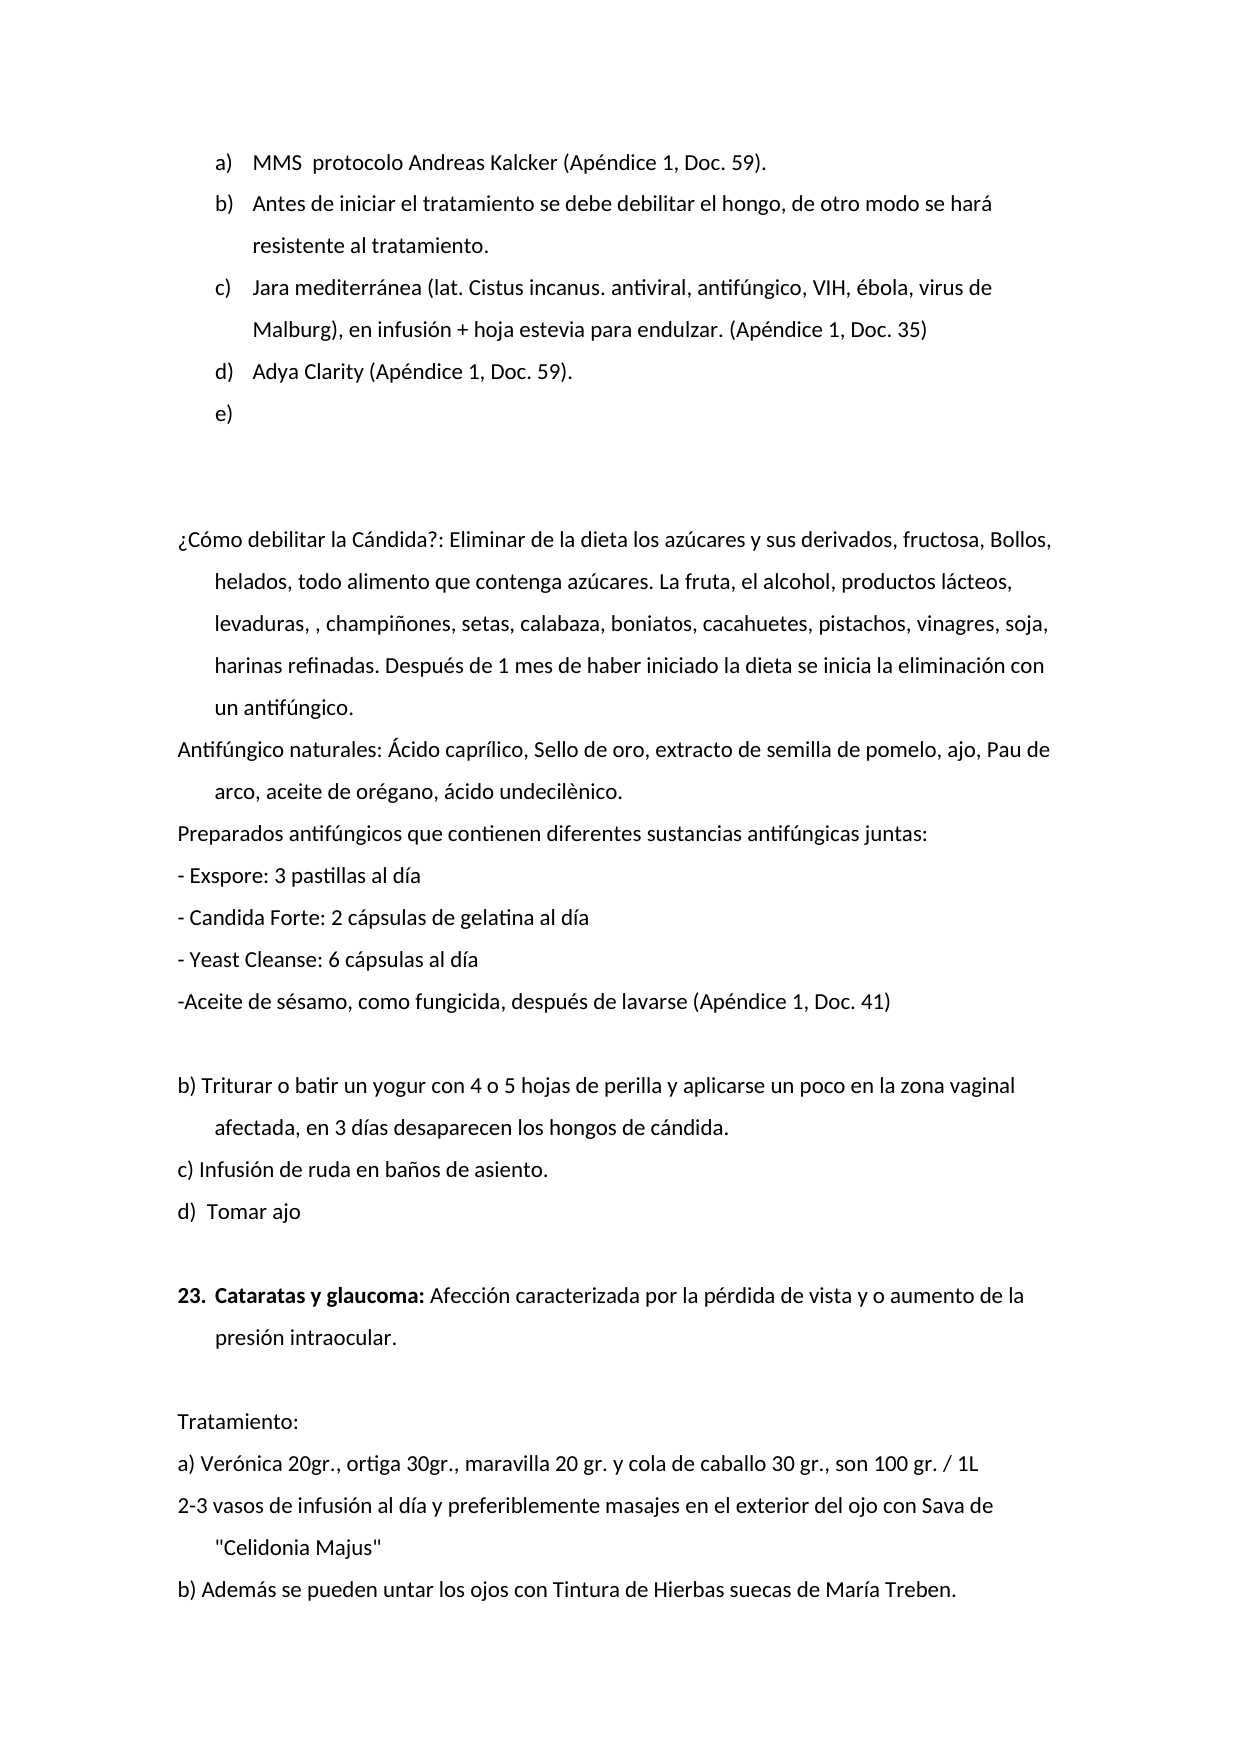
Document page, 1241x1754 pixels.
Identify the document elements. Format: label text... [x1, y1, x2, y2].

text - Yeast Cleanse: 6 cápsulas al día [177, 945, 1063, 973]
text a) Verónica 20gr., ortiga 30gr., maravilla 20 gr. y cola de caballo 30 gr., son 100 gr. / 1L [177, 1449, 1063, 1477]
text Tratamiento: [177, 1407, 1063, 1435]
text 2-3 vasos de infusión al día y preferiblemente masajes en el exterior del ojo con Sava de "Celidonia Majus" [177, 1491, 1063, 1561]
text ¿Cómo debilitar la Cándida?: Eliminar de la dieta los azúcares y sus derivados, fructosa, Bollos, helados, todo alimento que contenga azúcares. La fruta, el alcohol, productos lácteos, levaduras, , champiñones, setas, calabaza, boniatos, cacahuetes, pistachos, vinagres, soja, harinas refinadas. Después de 1 mes de haber iniciado la dieta se inicia la eliminación con un antifúngico. [177, 525, 1063, 721]
text b) Triturar o batir un yogur con 4 o 5 hojas de perilla y aplicarse un poco en la zona vaginal afectada, en 3 días desaparecen los hongos de cándida. [177, 1071, 1063, 1141]
list Adya Clarity (Apéndice 1, Doc. 59). [215, 357, 1063, 386]
list Jara mediterránea (lat. Cistus incanus. antiviral, antifúngico, VIH, ébola, virus de Malburg), en infusión + hoja estevia para endulzar. (Apéndice 1, Doc. 35) [215, 273, 1063, 343]
text Antifúngico naturales: Ácido caprílico, Sello de oro, extracto de semilla de pomelo, ajo, Pau de arco, aceite de orégano, ácido undecilènico. [177, 735, 1063, 805]
text b) Además se pueden untar los ojos con Tintura de Hierbas suecas de María Treben. [177, 1575, 1063, 1603]
text -Aceite de sésamo, como fungicida, después de lavarse (Apéndice 1, Doc. 41) [177, 987, 1063, 1015]
list Antes de iniciar el tratamiento se debe debilitar el hongo, de otro modo se hará resistente al tratamiento. [215, 189, 1063, 259]
text - Candida Forte: 2 cápsulas de gelatina al día [177, 903, 1063, 931]
list Cataratas y glaucoma: Afección caracterizada por la pérdida de vista y o aumento de la presión intraocular. [177, 1281, 1063, 1351]
list MMS protocolo Andreas Kalcker (Apéndice 1, Doc. 59). [215, 148, 1063, 176]
text d) Tomar ajo [177, 1197, 1063, 1225]
text c) Infusión de ruda en baños de asiento. [177, 1155, 1063, 1183]
text - Exspore: 3 pastillas al día [177, 861, 1063, 889]
text Preparados antifúngicos que contienen diferentes sustancias antifúngicas juntas: [177, 819, 1063, 847]
